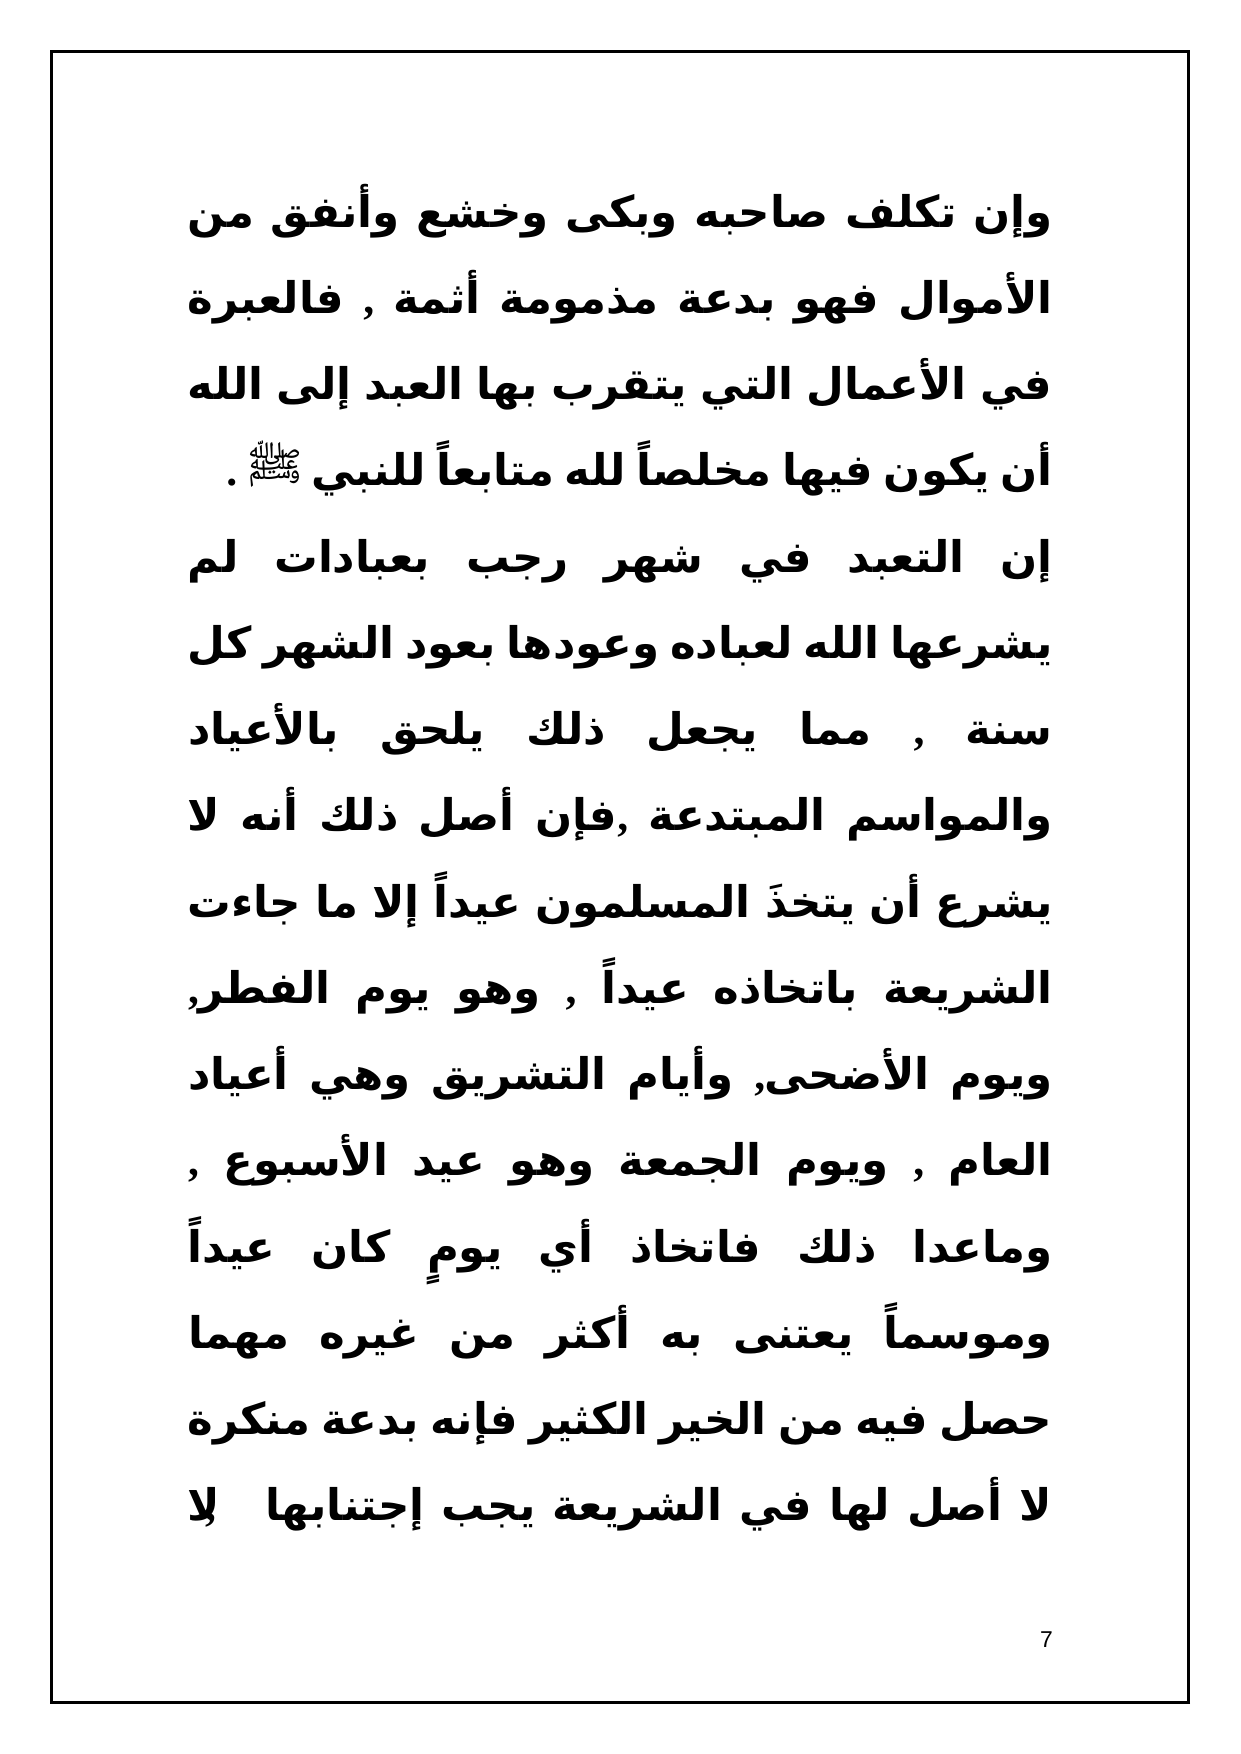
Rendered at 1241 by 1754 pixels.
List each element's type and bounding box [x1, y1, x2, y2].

text [187, 150, 1053, 495]
text [187, 495, 1053, 1530]
